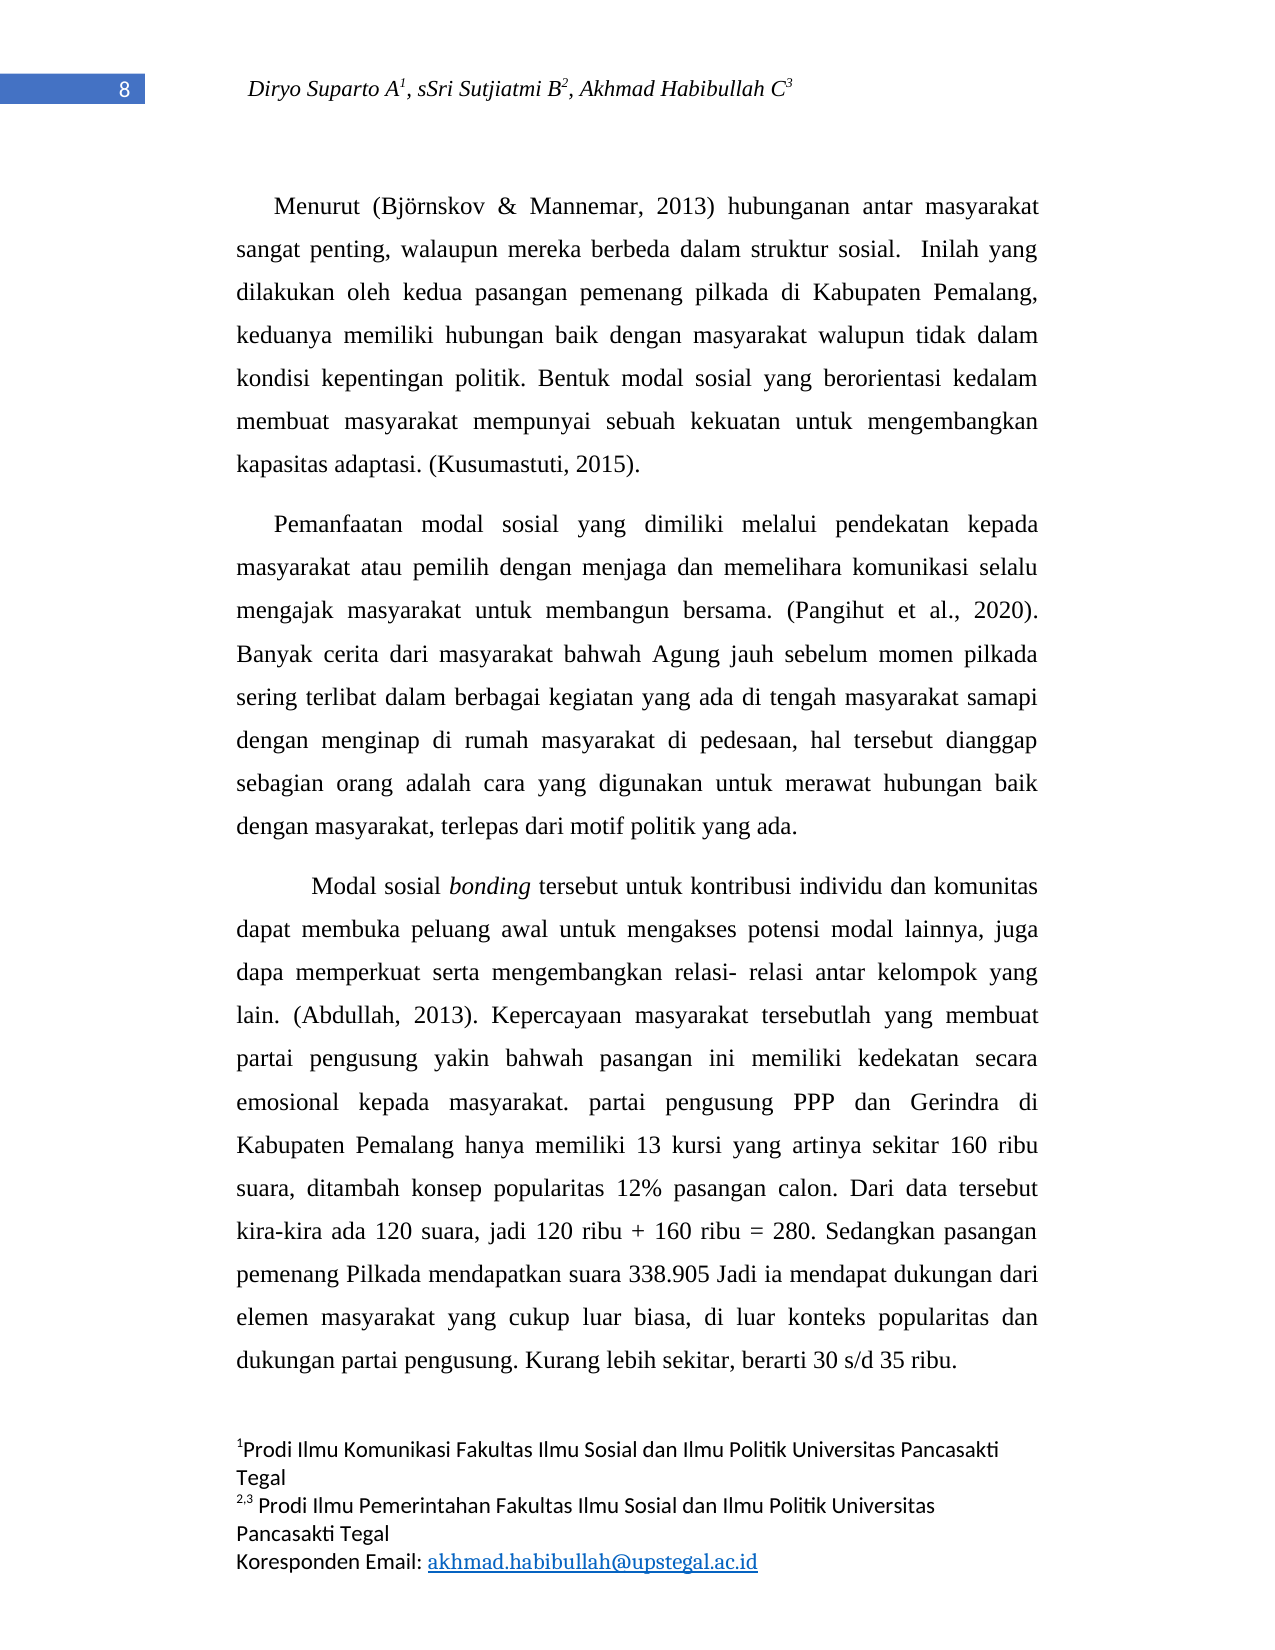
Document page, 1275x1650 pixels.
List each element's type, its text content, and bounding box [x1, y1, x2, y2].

text Menurut (Björnskov & Mannemar, 2013) hubunganan antar masyarakat sangat penting, walaupun mereka berbeda dalam struktur sosial. Inilah yang dilakukan oleh kedua pasangan pemenang pilkada di Kabupaten Pemalang, keduanya memiliki hubungan baik dengan masyarakat walupun tidak dalam kondisi kepentingan politik. Bentuk modal sosial yang berorientasi kedalam membuat masyarakat mempunyai sebuah kekuatan untuk mengembangkan kapasitas adaptasi. (Kusumastuti, 2015). [236, 191, 1039, 478]
text Modal sosial bonding tersebut untuk kontribusi individu dan komunitas dapat membuka peluang awal untuk mengakses potensi modal lainnya, juga dapa memperkuat serta mengembangkan relasi- relasi antar kelompok yang lain. (Abdullah, 2013). Kepercayaan masyarakat tersebutlah yang membuat partai pengusung yakin bahwah pasangan ini memiliki kedekatan secara emosional kepada masyarakat. partai pengusung PPP dan Gerindra di Kabupaten Pemalang hanya memiliki 13 kursi yang artinya sekitar 160 ribu suara, ditambah konsep popularitas 12% pasangan calon. Dari data tersebut kira-kira ada 120 suara, jadi 120 ribu + 160 ribu = 280. Sedangkan pasangan pemenang Pilkada mendapatkan suara 338.905 Jadi ia mendapat dukungan dari elemen masyarakat yang cukup luar biasa, di luar konteks popularitas dan dukungan partai pengusung. Kurang lebih sekitar, berarti 30 s/d 35 ribu. [236, 871, 1039, 1374]
text Pemanfaatan modal sosial yang dimiliki melalui pendekatan kepada masyarakat atau pemilih dengan menjaga dan memelihara komunikasi selalu mengajak masyarakat untuk membangun bersama. (Pangihut et al., 2020). Banyak cerita dari masyarakat bahwah Agung jauh sebelum momen pilkada sering terlibat dalam berbagai kegiatan yang ada di tengah masyarakat samapi dengan menginap di rumah masyarakat di pedesaan, hal tersebut dianggap sebagian orang adalah cara yang digunakan untuk merawat hubungan baik dengan masyarakat, terlepas dari motif politik yang ada. [236, 509, 1039, 840]
